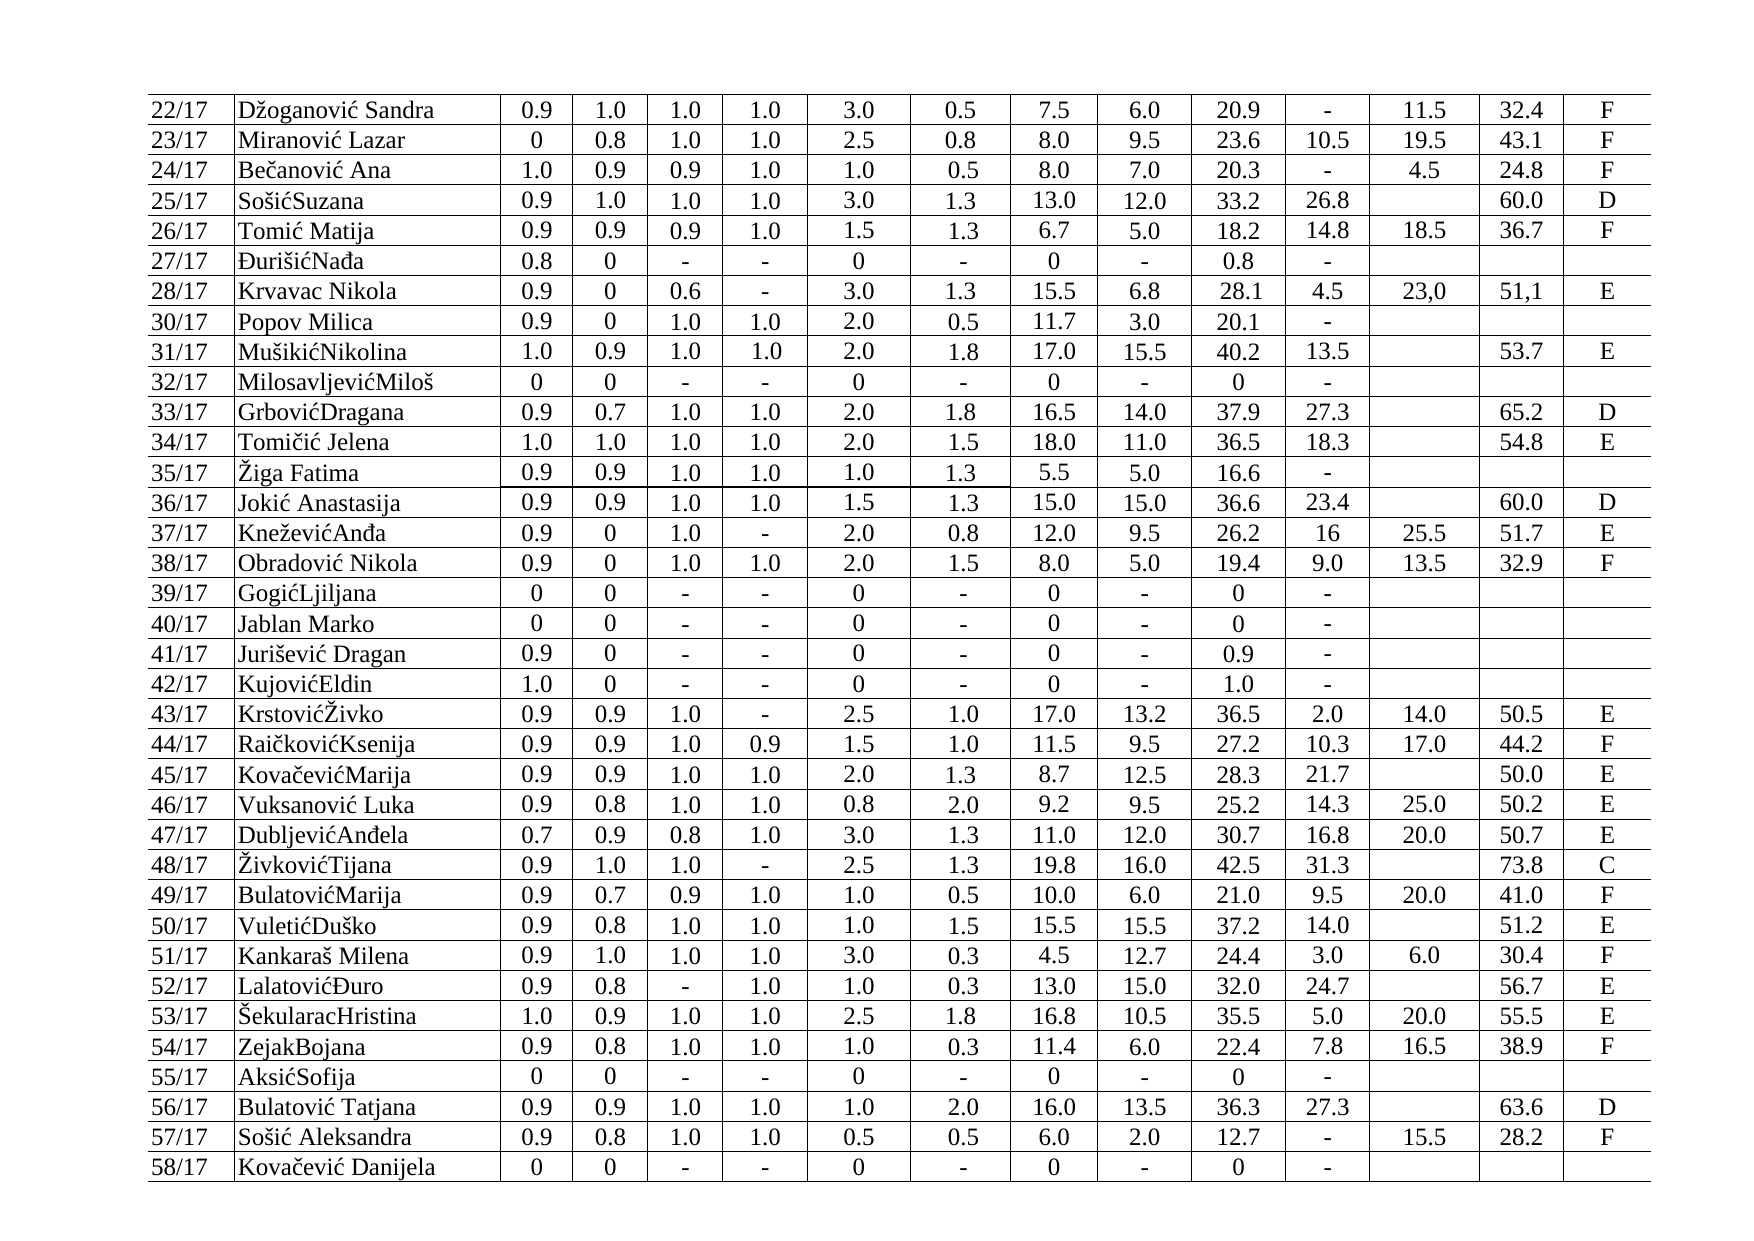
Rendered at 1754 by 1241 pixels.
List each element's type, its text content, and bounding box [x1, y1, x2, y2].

table_cell 6.0 [1098, 1031, 1191, 1060]
table_cell - [1098, 639, 1191, 668]
table_cell Krvavac Nikola [235, 276, 500, 305]
table_cell 0.8 [573, 910, 647, 939]
table_cell RaičkovićKsenija [235, 729, 500, 758]
table_cell 44/17 [148, 729, 234, 758]
table_cell 0.9 [501, 518, 572, 547]
table_cell 13.5 [1286, 336, 1369, 366]
table_cell 9.5 [1098, 125, 1191, 154]
table_cell 1.0 [648, 125, 722, 154]
table_cell - [911, 578, 1010, 607]
table_cell 5.0 [1098, 548, 1191, 577]
table_cell 1.0 [648, 427, 722, 456]
table_cell 0.8 [573, 1122, 647, 1151]
table_cell 2.0 [808, 336, 910, 366]
table_cell - [723, 608, 807, 637]
table_cell 0.3 [911, 941, 1010, 970]
table_cell 55.5 [1480, 1001, 1563, 1030]
table_cell 2.0 [808, 518, 910, 547]
table_cell D [1564, 185, 1651, 214]
table_cell 0 [808, 608, 910, 637]
table_cell - [723, 367, 807, 396]
table_cell 0 [1011, 608, 1097, 637]
table_cell - [723, 1152, 807, 1181]
table_cell 2.5 [808, 1001, 910, 1030]
table_cell 21.0 [1192, 880, 1285, 909]
table_cell - [911, 639, 1010, 668]
table_cell - [1286, 457, 1369, 486]
table_cell 1.0 [648, 910, 722, 939]
table_cell - [1286, 578, 1369, 607]
table_cell 1.0 [648, 306, 722, 335]
table_cell [1370, 336, 1479, 366]
table_cell - [1286, 669, 1369, 698]
table_cell 30.7 [1192, 820, 1285, 849]
table_cell 19.5 [1370, 125, 1479, 154]
table_cell - [1286, 608, 1369, 637]
table_cell 0.3 [911, 971, 1010, 1000]
table_cell 8.7 [1011, 759, 1097, 788]
table_cell DubljevićAnđela [235, 820, 500, 849]
table_cell 1.0 [648, 1122, 722, 1151]
table_cell 6.7 [1011, 216, 1097, 245]
table_cell 16.5 [1011, 397, 1097, 426]
table_cell [1564, 457, 1651, 486]
table_cell 1.0 [723, 1001, 807, 1030]
table_cell - [911, 669, 1010, 698]
table_cell 8.0 [1011, 125, 1097, 154]
table_cell 55/17 [148, 1061, 234, 1091]
table_cell 0 [1192, 578, 1285, 607]
table_cell 0 [501, 367, 572, 396]
table_cell - [648, 246, 722, 275]
table_cell [1370, 639, 1479, 668]
table_cell 3.0 [808, 941, 910, 970]
table_cell 1.3 [911, 820, 1010, 849]
table_cell 2.0 [808, 759, 910, 788]
table_cell SošićSuzana [235, 185, 500, 214]
table_cell 13.0 [1011, 971, 1097, 1000]
table_cell [1370, 1092, 1479, 1121]
table_cell - [1286, 95, 1369, 124]
table_cell 16.6 [1192, 457, 1285, 486]
table_cell 0.9 [501, 910, 572, 939]
table_cell 1.8 [911, 1001, 1010, 1030]
table_cell 20.9 [1192, 95, 1285, 124]
table_cell E [1564, 910, 1651, 939]
table_cell F [1564, 155, 1651, 184]
table_cell 12.0 [1011, 518, 1097, 547]
table_cell 24.7 [1286, 971, 1369, 1000]
table_cell 0.5 [911, 95, 1010, 124]
table_cell Miranović Lazar [235, 125, 500, 154]
table_cell - [723, 246, 807, 275]
table_cell 23.4 [1286, 488, 1369, 517]
table_cell 1.0 [648, 1031, 722, 1060]
table_cell [1370, 971, 1479, 1000]
table_cell 1.0 [723, 790, 807, 819]
table_cell 0 [573, 1061, 647, 1091]
table_cell Džoganović Sandra [235, 95, 500, 124]
table_cell [1564, 246, 1651, 275]
table_cell 16.8 [1011, 1001, 1097, 1030]
table_cell 1.5 [911, 548, 1010, 577]
table_cell 11.4 [1011, 1031, 1097, 1060]
table_cell 1.0 [723, 1031, 807, 1060]
table_cell 1.0 [808, 880, 910, 909]
table_cell ĐurišićNađa [235, 246, 500, 275]
table_cell [1480, 608, 1563, 637]
table_cell 32/17 [148, 367, 234, 396]
table_cell 1.0 [573, 95, 647, 124]
table_cell 0.9 [501, 941, 572, 970]
table_cell 0 [1011, 367, 1097, 396]
table_cell 14.0 [1370, 699, 1479, 728]
table_cell 27.2 [1192, 729, 1285, 758]
table_cell - [911, 1152, 1010, 1181]
table_cell 1.0 [911, 729, 1010, 758]
table_cell 0 [573, 518, 647, 547]
table_cell 47/17 [148, 820, 234, 849]
table_cell 1.0 [723, 427, 807, 456]
table_cell 23,0 [1370, 276, 1479, 305]
table_cell 0.9 [501, 1031, 572, 1060]
table_cell 0 [808, 669, 910, 698]
table_cell 0 [501, 125, 572, 154]
table_cell 1.0 [648, 759, 722, 788]
table_cell 15.0 [1098, 488, 1191, 517]
table_cell F [1564, 216, 1651, 245]
table_cell 1.0 [723, 336, 807, 366]
table_cell 0.9 [1192, 639, 1285, 668]
table_cell 28.2 [1480, 1122, 1563, 1151]
table_cell 1.3 [911, 216, 1010, 245]
table_cell 36.3 [1192, 1092, 1285, 1121]
table_cell Jurišević Dragan [235, 639, 500, 668]
table_cell 50.5 [1480, 699, 1563, 728]
table_cell [1564, 578, 1651, 607]
table_cell 3.0 [808, 95, 910, 124]
table_cell - [911, 608, 1010, 637]
table_cell 20.0 [1370, 820, 1479, 849]
table_cell - [1286, 155, 1369, 184]
table_cell - [723, 669, 807, 698]
table_cell 26/17 [148, 216, 234, 245]
table_cell 9.5 [1098, 518, 1191, 547]
table_cell 1.0 [723, 910, 807, 939]
table_cell 0.8 [573, 790, 647, 819]
table_cell Obradović Nikola [235, 548, 500, 577]
table_cell [1370, 608, 1479, 637]
table_cell 1.0 [808, 1031, 910, 1060]
table_cell 1.3 [911, 276, 1010, 305]
table_cell KrstovićŽivko [235, 699, 500, 728]
table_cell 12.0 [1098, 820, 1191, 849]
table_cell 0.5 [911, 1122, 1010, 1151]
table_cell 1.3 [911, 759, 1010, 788]
table_cell E [1564, 820, 1651, 849]
table_cell 38/17 [148, 548, 234, 577]
table_cell 2.0 [808, 397, 910, 426]
table_cell KneževićAnđa [235, 518, 500, 547]
table_cell - [1098, 246, 1191, 275]
table_cell 31/17 [148, 336, 234, 366]
table_cell 0 [1011, 669, 1097, 698]
table_cell [1480, 1061, 1563, 1091]
table_cell 0 [1011, 1061, 1097, 1091]
table_cell GogićLjiljana [235, 578, 500, 607]
table_cell 0.8 [573, 971, 647, 1000]
table_cell 1.0 [723, 820, 807, 849]
table_cell 0 [573, 246, 647, 275]
table_cell - [1098, 608, 1191, 637]
table_cell 0.7 [501, 820, 572, 849]
table_cell 1.0 [501, 155, 572, 184]
table_cell - [1098, 367, 1191, 396]
table_cell 12.7 [1098, 941, 1191, 970]
table_cell - [1098, 578, 1191, 607]
table_cell 0.8 [501, 246, 572, 275]
table_cell 14.8 [1286, 216, 1369, 245]
table_cell [1564, 367, 1651, 396]
table_cell 0.9 [501, 488, 572, 517]
table_cell 0 [1192, 1152, 1285, 1181]
table_cell 0 [808, 367, 910, 396]
table_cell 0.6 [648, 276, 722, 305]
table_cell 1.0 [501, 1001, 572, 1030]
table_cell 15.0 [1098, 971, 1191, 1000]
table_cell 3.0 [808, 185, 910, 214]
table_cell 1.0 [808, 155, 910, 184]
table_cell 0.8 [808, 790, 910, 819]
table_cell 51.7 [1480, 518, 1563, 547]
table_cell 0.9 [501, 729, 572, 758]
table_cell 40/17 [148, 608, 234, 637]
table_cell 1.3 [911, 488, 1010, 517]
table_cell - [911, 1061, 1010, 1091]
table_cell 0.9 [573, 759, 647, 788]
table_cell - [1286, 1122, 1369, 1151]
table_cell [1480, 578, 1563, 607]
table_cell 0.5 [808, 1122, 910, 1151]
table_cell 27/17 [148, 246, 234, 275]
table_cell 0.9 [573, 457, 647, 486]
table_cell 1.0 [808, 1092, 910, 1121]
table_cell 0 [1011, 246, 1097, 275]
table_cell 1.0 [648, 185, 722, 214]
table_cell - [1098, 669, 1191, 698]
table_cell 19.4 [1192, 548, 1285, 577]
table_cell 0.9 [501, 95, 572, 124]
table_cell 1.8 [911, 336, 1010, 366]
table_cell E [1564, 336, 1651, 366]
table_cell Sošić Aleksandra [235, 1122, 500, 1151]
table_cell - [648, 367, 722, 396]
table_cell 1.0 [723, 941, 807, 970]
table_cell 0.9 [573, 820, 647, 849]
table_cell [1480, 457, 1563, 486]
table_cell 27.3 [1286, 397, 1369, 426]
table_cell 3.0 [1098, 306, 1191, 335]
table_cell LalatovićĐuro [235, 971, 500, 1000]
table_cell [1370, 367, 1479, 396]
table_cell 50.7 [1480, 820, 1563, 849]
table_cell 2.0 [911, 1092, 1010, 1121]
table_cell 5.0 [1098, 216, 1191, 245]
table_cell [1370, 185, 1479, 214]
table_cell 51,1 [1480, 276, 1563, 305]
table_cell 0 [1011, 639, 1097, 668]
table_cell 12.0 [1098, 185, 1191, 214]
table_cell 1.0 [723, 155, 807, 184]
table_cell - [1098, 1061, 1191, 1091]
table_cell 1.0 [648, 850, 722, 879]
table_cell F [1564, 1122, 1651, 1151]
table_cell 6.0 [1011, 1122, 1097, 1151]
table_cell 30/17 [148, 306, 234, 335]
table_cell 6.0 [1098, 95, 1191, 124]
table_cell 52/17 [148, 971, 234, 1000]
table_cell 1.5 [808, 488, 910, 517]
table_cell 65.2 [1480, 397, 1563, 426]
table_cell [1370, 306, 1479, 335]
table_cell 1.0 [573, 941, 647, 970]
table_cell 1.0 [723, 95, 807, 124]
table_cell 43/17 [148, 699, 234, 728]
table_cell 23.6 [1192, 125, 1285, 154]
table_cell 1.0 [648, 548, 722, 577]
table_cell 3.0 [808, 820, 910, 849]
table_cell [1370, 759, 1479, 788]
table_cell 18.3 [1286, 427, 1369, 456]
table_cell - [648, 608, 722, 637]
table_cell - [723, 699, 807, 728]
table_cell [1370, 669, 1479, 698]
table_cell ZejakBojana [235, 1031, 500, 1060]
table_cell 41/17 [148, 639, 234, 668]
table_cell 0 [501, 1152, 572, 1181]
table_cell Tomić Matija [235, 216, 500, 245]
table_cell 56/17 [148, 1092, 234, 1121]
table_cell 1.0 [723, 216, 807, 245]
table_cell 11.7 [1011, 306, 1097, 335]
table_cell 37.2 [1192, 910, 1285, 939]
table_cell Tomičić Jelena [235, 427, 500, 456]
table_cell 1.0 [648, 729, 722, 758]
table_cell 39/17 [148, 578, 234, 607]
table_cell [1564, 1061, 1651, 1091]
table_cell 38.9 [1480, 1031, 1563, 1060]
table_cell 1.0 [501, 427, 572, 456]
table_cell 58/17 [148, 1152, 234, 1181]
table_cell 0.7 [573, 880, 647, 909]
table_cell 3.0 [1286, 941, 1369, 970]
table_cell 12.7 [1192, 1122, 1285, 1151]
table_cell - [648, 578, 722, 607]
table_cell 5.5 [1011, 457, 1097, 486]
table_cell 25.0 [1370, 790, 1479, 819]
table_cell 0.9 [573, 1001, 647, 1030]
table_cell [1480, 306, 1563, 335]
table_cell [1370, 910, 1479, 939]
table_cell [1370, 488, 1479, 517]
table_cell 0.9 [648, 880, 722, 909]
table_cell 1.0 [723, 457, 807, 486]
table_cell Žiga Fatima [235, 457, 500, 486]
table_cell [1370, 578, 1479, 607]
table_cell 0.9 [501, 276, 572, 305]
table_cell 37.9 [1192, 397, 1285, 426]
table_cell 12.5 [1098, 759, 1191, 788]
table_cell 1.0 [723, 185, 807, 214]
table_cell 0.9 [501, 548, 572, 577]
table_cell ŽivkovićTijana [235, 850, 500, 879]
table_cell 0.9 [648, 155, 722, 184]
table_cell E [1564, 1001, 1651, 1030]
table_cell [1370, 850, 1479, 879]
table_cell 33/17 [148, 397, 234, 426]
table_cell 16.8 [1286, 820, 1369, 849]
table_cell 0 [573, 578, 647, 607]
table_cell 60.0 [1480, 488, 1563, 517]
table_cell 17.0 [1370, 729, 1479, 758]
table_cell 0.9 [501, 185, 572, 214]
table_cell 0 [573, 276, 647, 305]
table_cell 11.0 [1098, 427, 1191, 456]
table_cell 1.0 [573, 185, 647, 214]
table_cell 0.9 [501, 639, 572, 668]
table_cell 1.5 [911, 427, 1010, 456]
table_cell [1370, 246, 1479, 275]
table_cell [1564, 306, 1651, 335]
table_cell D [1564, 397, 1651, 426]
table_cell 2.0 [1286, 699, 1369, 728]
table_cell - [723, 639, 807, 668]
table_cell 32.9 [1480, 548, 1563, 577]
table_cell 15.0 [1011, 488, 1097, 517]
table_cell 1.0 [648, 95, 722, 124]
table_cell 0 [573, 548, 647, 577]
table_cell F [1564, 125, 1651, 154]
table_cell 2.5 [808, 125, 910, 154]
table_cell 30.4 [1480, 941, 1563, 970]
table_cell 0.9 [501, 1092, 572, 1121]
table_cell - [723, 578, 807, 607]
table_cell 16.0 [1011, 1092, 1097, 1121]
table_cell 6.0 [1370, 941, 1479, 970]
table_cell 25.5 [1370, 518, 1479, 547]
table_cell 0.9 [501, 1122, 572, 1151]
table_cell 0.9 [573, 216, 647, 245]
table_cell 1.0 [723, 397, 807, 426]
table_cell 9.0 [1286, 548, 1369, 577]
table_cell 0.9 [573, 729, 647, 758]
table_cell 2.0 [808, 427, 910, 456]
table_cell 16.0 [1098, 850, 1191, 879]
table_cell E [1564, 276, 1651, 305]
table_cell 0.3 [911, 1031, 1010, 1060]
table_cell 14.0 [1286, 910, 1369, 939]
table_cell 2.5 [808, 699, 910, 728]
table_cell 1.0 [723, 1122, 807, 1151]
table_cell 1.0 [648, 1001, 722, 1030]
table_cell 36.7 [1480, 216, 1563, 245]
table_cell 21.7 [1286, 759, 1369, 788]
table_cell - [1098, 1152, 1191, 1181]
table_cell - [723, 518, 807, 547]
table_cell Bečanović Ana [235, 155, 500, 184]
table_cell 6.8 [1098, 276, 1191, 305]
table_cell [1480, 246, 1563, 275]
table_cell 51.2 [1480, 910, 1563, 939]
table_cell 0 [1192, 608, 1285, 637]
table_cell 0 [808, 578, 910, 607]
table_cell MilosavljevićMiloš [235, 367, 500, 396]
table_cell 2.0 [1098, 1122, 1191, 1151]
table_cell 42/17 [148, 669, 234, 698]
table_cell D [1564, 1092, 1651, 1121]
table_cell [1370, 1061, 1479, 1091]
table_cell KujovićEldin [235, 669, 500, 698]
table_cell GrbovićDragana [235, 397, 500, 426]
table_cell [1480, 367, 1563, 396]
table_cell [1564, 639, 1651, 668]
table_cell 13.5 [1098, 1092, 1191, 1121]
table_cell 1.8 [911, 397, 1010, 426]
table_cell AksićSofija [235, 1061, 500, 1091]
table_cell KovačevićMarija [235, 759, 500, 788]
table_cell 1.0 [723, 306, 807, 335]
table_cell [1480, 1152, 1563, 1181]
table_cell 0.8 [573, 1031, 647, 1060]
table_cell 0.9 [501, 699, 572, 728]
table_cell E [1564, 759, 1651, 788]
table_cell 4.5 [1011, 941, 1097, 970]
table_cell 24/17 [148, 155, 234, 184]
table_cell 43.1 [1480, 125, 1563, 154]
table_cell 35/17 [148, 457, 234, 486]
table_cell 73.8 [1480, 850, 1563, 879]
table_cell - [723, 276, 807, 305]
table_cell 35.5 [1192, 1001, 1285, 1030]
table_cell 1.0 [648, 457, 722, 486]
table_cell BulatovićMarija [235, 880, 500, 909]
table_cell 22.4 [1192, 1031, 1285, 1060]
table_cell Jablan Marko [235, 608, 500, 637]
table_cell 0 [501, 608, 572, 637]
table_cell 56.7 [1480, 971, 1563, 1000]
table_cell 0.9 [501, 850, 572, 879]
table_cell MušikićNikolina [235, 336, 500, 366]
table_cell 0.7 [573, 397, 647, 426]
table_cell E [1564, 518, 1651, 547]
table_cell 20.0 [1370, 880, 1479, 909]
table_cell - [648, 1152, 722, 1181]
table_cell F [1564, 880, 1651, 909]
table_cell [1564, 1152, 1651, 1181]
table_cell 0.8 [648, 820, 722, 849]
table_cell 17.0 [1011, 699, 1097, 728]
table_cell 8.0 [1011, 155, 1097, 184]
table_cell 53/17 [148, 1001, 234, 1030]
table_cell 0.8 [573, 125, 647, 154]
table_cell 54/17 [148, 1031, 234, 1060]
table_cell - [723, 850, 807, 879]
table_cell 0 [573, 306, 647, 335]
table_cell 20.1 [1192, 306, 1285, 335]
table_cell 15.5 [1011, 910, 1097, 939]
table_cell 4.5 [1286, 276, 1369, 305]
table_cell 13.5 [1370, 548, 1479, 577]
table_cell - [648, 669, 722, 698]
table_cell Popov Milica [235, 306, 500, 335]
table_cell 28.3 [1192, 759, 1285, 788]
table_cell 1.3 [911, 185, 1010, 214]
table_cell 0.8 [1192, 246, 1285, 275]
table_cell 2.0 [808, 306, 910, 335]
table_cell 1.0 [573, 850, 647, 879]
table_cell E [1564, 427, 1651, 456]
table_cell F [1564, 729, 1651, 758]
table_cell 26.8 [1286, 185, 1369, 214]
table_cell 11.0 [1011, 820, 1097, 849]
table_cell 60.0 [1480, 185, 1563, 214]
table_cell 0 [1192, 367, 1285, 396]
table_cell 48/17 [148, 850, 234, 879]
table_cell 16 [1286, 518, 1369, 547]
table_cell Kovačević Danijela [235, 1152, 500, 1181]
table_cell 15.5 [1011, 276, 1097, 305]
table_cell 1.0 [501, 336, 572, 366]
table_cell 49/17 [148, 880, 234, 909]
table_cell - [648, 639, 722, 668]
table_cell D [1564, 488, 1651, 517]
table_cell 5.0 [1286, 1001, 1369, 1030]
table_cell 18.0 [1011, 427, 1097, 456]
table_cell 32.4 [1480, 95, 1563, 124]
table_cell 0 [573, 669, 647, 698]
table_cell C [1564, 850, 1651, 879]
table_cell F [1564, 548, 1651, 577]
table_cell 24.8 [1480, 155, 1563, 184]
table_cell 1.0 [808, 910, 910, 939]
table_cell - [1286, 306, 1369, 335]
table_cell 17.0 [1011, 336, 1097, 366]
table_cell 9.5 [1286, 880, 1369, 909]
table_cell 1.0 [648, 336, 722, 366]
table_cell 15.5 [1098, 910, 1191, 939]
table_cell ŠekularacHristina [235, 1001, 500, 1030]
table_cell 1.3 [911, 850, 1010, 879]
table_cell 37/17 [148, 518, 234, 547]
table_cell 0.9 [573, 488, 647, 517]
table_cell 0.9 [573, 699, 647, 728]
table_cell 0.9 [573, 336, 647, 366]
table_cell 54.8 [1480, 427, 1563, 456]
table_cell F [1564, 1031, 1651, 1060]
table_cell - [911, 367, 1010, 396]
table_cell 36.6 [1192, 488, 1285, 517]
table_cell 31.3 [1286, 850, 1369, 879]
table_cell 3.0 [808, 276, 910, 305]
table_cell - [1286, 1061, 1369, 1091]
table_cell [1370, 457, 1479, 486]
table_cell E [1564, 790, 1651, 819]
table_cell Kankaraš Milena [235, 941, 500, 970]
table_cell 13.2 [1098, 699, 1191, 728]
table_cell 2.0 [911, 790, 1010, 819]
table_cell 0 [1011, 578, 1097, 607]
table_cell 36.5 [1192, 427, 1285, 456]
table_cell 11.5 [1370, 95, 1479, 124]
table_cell 1.0 [648, 488, 722, 517]
table_cell 22/17 [148, 95, 234, 124]
table_cell 0 [573, 608, 647, 637]
table_cell 1.0 [1192, 669, 1285, 698]
table_cell 0 [1011, 1152, 1097, 1181]
table_cell 1.0 [723, 488, 807, 517]
table_cell 0.9 [501, 457, 572, 486]
table_cell 1.0 [723, 548, 807, 577]
table_cell 9.2 [1011, 790, 1097, 819]
table_cell 15.5 [1370, 1122, 1479, 1151]
table_cell 0.5 [911, 155, 1010, 184]
table_cell 13.0 [1011, 185, 1097, 214]
table_cell 63.6 [1480, 1092, 1563, 1121]
table_cell 19.8 [1011, 850, 1097, 879]
table_cell 34/17 [148, 427, 234, 456]
table_cell 0 [501, 578, 572, 607]
table_cell 15.5 [1098, 336, 1191, 366]
table_cell 9.5 [1098, 790, 1191, 819]
table_cell 1.0 [723, 1092, 807, 1121]
table_cell 0 [573, 1152, 647, 1181]
table_cell 42.5 [1192, 850, 1285, 879]
table_cell VuletićDuško [235, 910, 500, 939]
table_cell - [1286, 1152, 1369, 1181]
table_cell 4.5 [1370, 155, 1479, 184]
table_cell 0.9 [648, 216, 722, 245]
table_cell [1370, 427, 1479, 456]
table_cell [1564, 669, 1651, 698]
table_cell 0.5 [911, 306, 1010, 335]
table_cell - [648, 971, 722, 1000]
table_cell 0.9 [501, 397, 572, 426]
table_cell 0.9 [723, 729, 807, 758]
table_cell - [1286, 246, 1369, 275]
table_cell 1.0 [911, 699, 1010, 728]
table_cell 6.0 [1098, 880, 1191, 909]
table_cell 1.0 [648, 790, 722, 819]
table_cell [1370, 1152, 1479, 1181]
table_cell 0.8 [911, 125, 1010, 154]
table_cell 0 [501, 1061, 572, 1091]
table_cell 51/17 [148, 941, 234, 970]
table_cell 7.8 [1286, 1031, 1369, 1060]
table_cell 1.0 [648, 941, 722, 970]
table_cell 1.0 [648, 699, 722, 728]
table_cell 24.4 [1192, 941, 1285, 970]
table_cell 0.9 [501, 971, 572, 1000]
table_cell F [1564, 941, 1651, 970]
table_cell 0.9 [501, 759, 572, 788]
table_cell 0.9 [501, 880, 572, 909]
table_cell 18.5 [1370, 216, 1479, 245]
table_cell 0.8 [911, 518, 1010, 547]
table_cell [1564, 608, 1651, 637]
table_cell 28.1 [1192, 276, 1285, 305]
table_cell 7.5 [1011, 95, 1097, 124]
table_cell 0.9 [501, 216, 572, 245]
table_cell 7.0 [1098, 155, 1191, 184]
table_cell 0 [1192, 1061, 1285, 1091]
table_cell 57/17 [148, 1122, 234, 1151]
table_cell 10.5 [1098, 1001, 1191, 1030]
table_cell Jokić Anastasija [235, 488, 500, 517]
table_cell [1480, 669, 1563, 698]
table_cell 26.2 [1192, 518, 1285, 547]
table_cell 50.0 [1480, 759, 1563, 788]
table_cell 0.9 [501, 790, 572, 819]
table_cell 9.5 [1098, 729, 1191, 758]
table_cell [1480, 639, 1563, 668]
table_cell 36.5 [1192, 699, 1285, 728]
table_cell 25.2 [1192, 790, 1285, 819]
table_cell 1.0 [723, 880, 807, 909]
table_cell 18.2 [1192, 216, 1285, 245]
table_cell 50/17 [148, 910, 234, 939]
table_cell 1.0 [723, 971, 807, 1000]
table_cell 1.0 [501, 669, 572, 698]
table_cell 14.3 [1286, 790, 1369, 819]
table_cell 1.0 [808, 971, 910, 1000]
table_cell 44.2 [1480, 729, 1563, 758]
table_cell 36/17 [148, 488, 234, 517]
table_cell - [1286, 639, 1369, 668]
table_cell 10.3 [1286, 729, 1369, 758]
table_cell 23/17 [148, 125, 234, 154]
table_cell 10.0 [1011, 880, 1097, 909]
table_cell 40.2 [1192, 336, 1285, 366]
table_cell 1.0 [648, 397, 722, 426]
table_cell 0 [808, 1152, 910, 1181]
table_cell [1370, 397, 1479, 426]
table_cell 0.9 [573, 155, 647, 184]
table_cell 14.0 [1098, 397, 1191, 426]
table_cell 1.0 [648, 518, 722, 547]
table_cell 1.0 [723, 125, 807, 154]
table_cell 0.9 [501, 306, 572, 335]
table_cell Bulatović Tatjana [235, 1092, 500, 1121]
table_cell 0 [808, 246, 910, 275]
table_cell 1.3 [911, 457, 1010, 486]
table_cell E [1564, 699, 1651, 728]
table_cell 1.0 [808, 457, 910, 486]
table_cell 25/17 [148, 185, 234, 214]
table_cell 1.0 [723, 759, 807, 788]
table_cell 1.5 [808, 729, 910, 758]
table_cell 16.5 [1370, 1031, 1479, 1060]
table_cell E [1564, 971, 1651, 1000]
table_cell 20.3 [1192, 155, 1285, 184]
table_cell - [911, 246, 1010, 275]
table_cell 1.0 [573, 427, 647, 456]
table_cell 1.5 [808, 216, 910, 245]
table_cell - [648, 1061, 722, 1091]
table_cell 27.3 [1286, 1092, 1369, 1121]
table_cell 1.5 [911, 910, 1010, 939]
table_cell F [1564, 95, 1651, 124]
table_cell 28/17 [148, 276, 234, 305]
table_cell Vuksanović Luka [235, 790, 500, 819]
table_cell 46/17 [148, 790, 234, 819]
table_cell 2.0 [808, 548, 910, 577]
table_cell 0 [808, 639, 910, 668]
table_cell - [723, 1061, 807, 1091]
table_cell 20.0 [1370, 1001, 1479, 1030]
table_cell 33.2 [1192, 185, 1285, 214]
table_cell 0.5 [911, 880, 1010, 909]
table_cell 50.2 [1480, 790, 1563, 819]
table_cell 45/17 [148, 759, 234, 788]
table_cell 41.0 [1480, 880, 1563, 909]
table_cell 11.5 [1011, 729, 1097, 758]
table_cell 32.0 [1192, 971, 1285, 1000]
table_cell 10.5 [1286, 125, 1369, 154]
table_cell 53.7 [1480, 336, 1563, 366]
table_cell - [1286, 367, 1369, 396]
table_cell 0 [573, 639, 647, 668]
table_cell 0 [808, 1061, 910, 1091]
table_cell 2.5 [808, 850, 910, 879]
table_cell 1.0 [648, 1092, 722, 1121]
table_cell 8.0 [1011, 548, 1097, 577]
table_cell 5.0 [1098, 457, 1191, 486]
table_cell 0 [573, 367, 647, 396]
table_cell 0.9 [573, 1092, 647, 1121]
